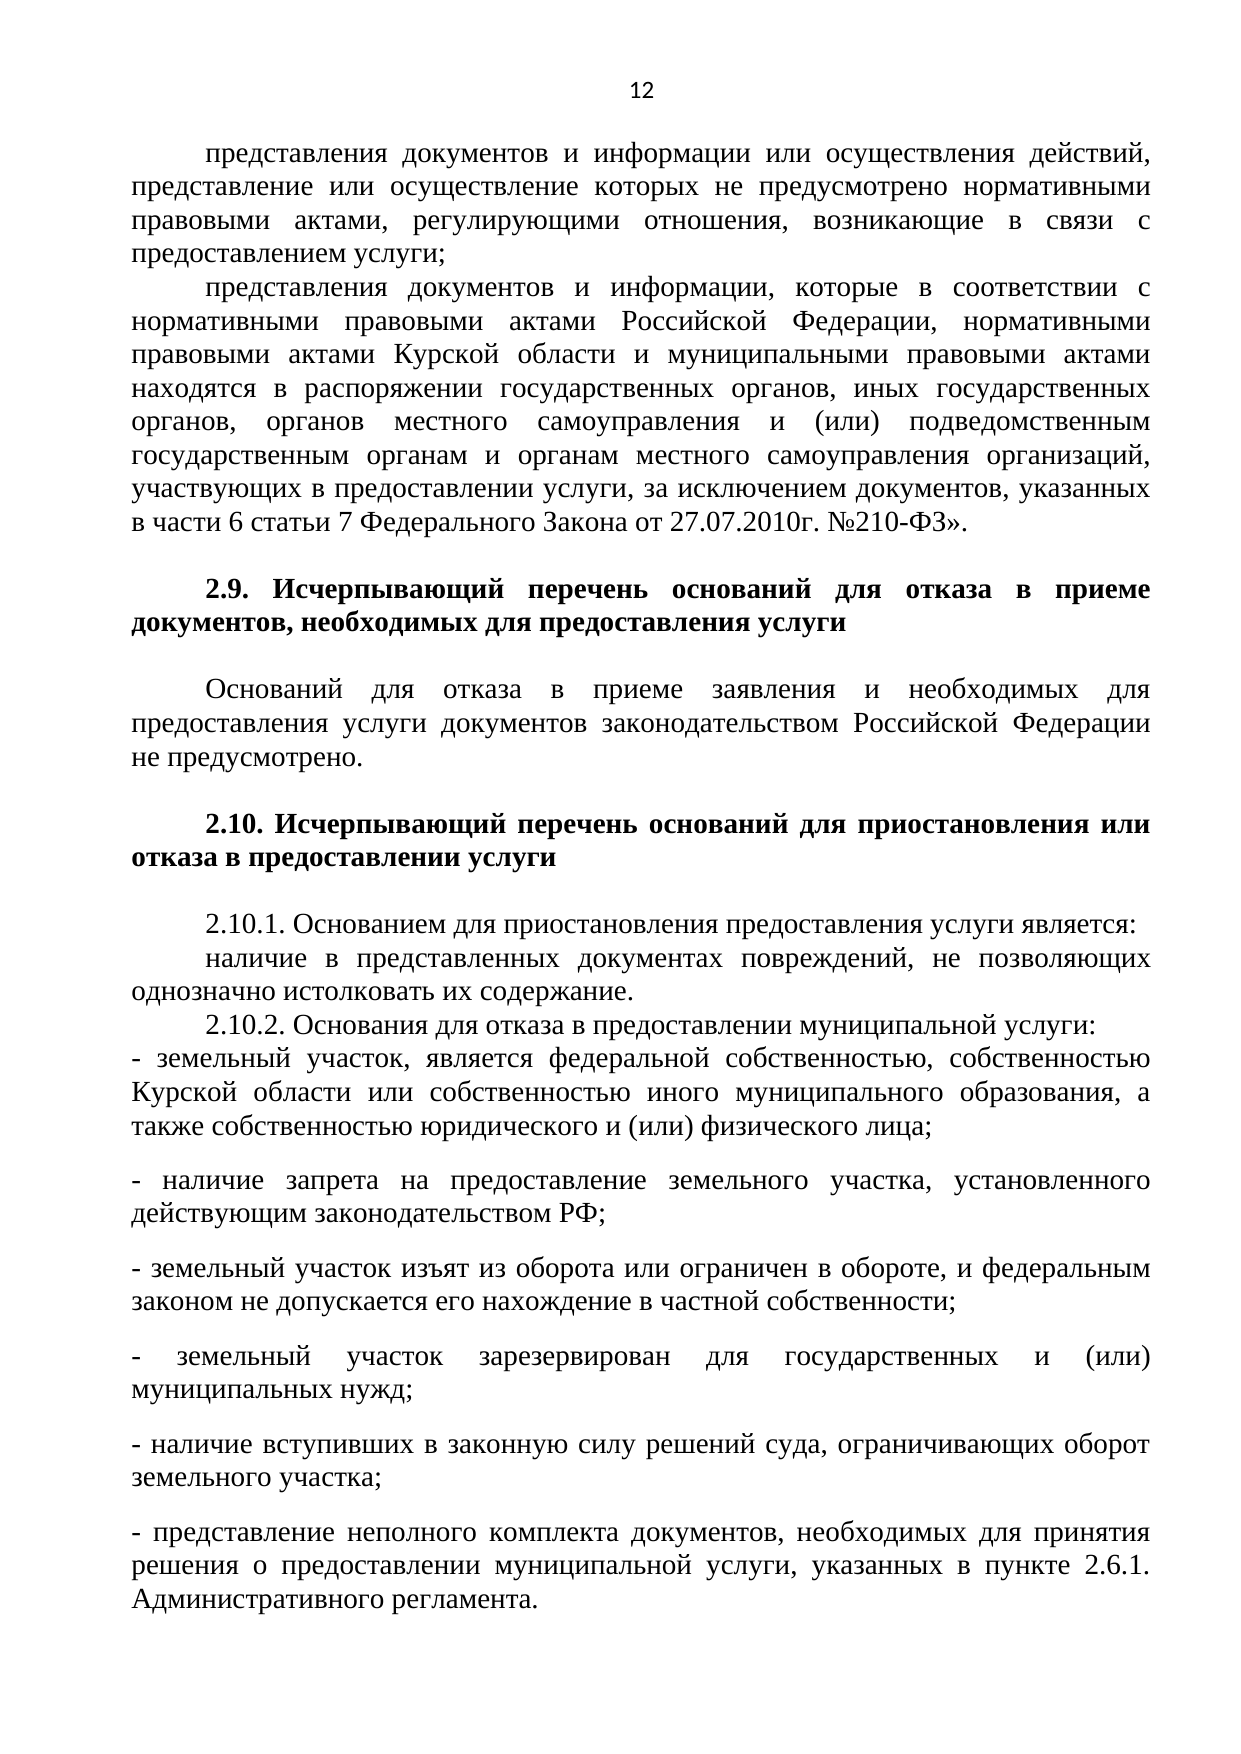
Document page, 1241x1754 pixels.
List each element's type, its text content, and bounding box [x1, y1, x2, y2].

text представления документов и информации или осуществления действий, представление или осуществление которых не предусмотрено нормативными правовыми актами, регулирующими отношения, возникающие в связи с предоставлением услуги; [131, 135, 1152, 269]
text представления документов и информации, которые в соответствии с нормативными правовыми актами Российской Федерации, нормативными правовыми актами Курской области и муниципальными правовыми актами находятся в распоряжении государственных органов, иных государственных органов, органов местного самоуправления и (или) подведомственным государственным органам и органам местного самоуправления организаций, участвующих в предоставлении услуги, за исключением документов, указанных в части 6 статьи 7 Федерального Закона от 27.07.2010г. №210-ФЗ». [131, 269, 1152, 537]
text - представление неполного комплекта документов, необходимых для принятия решения о предоставлении муниципальной услуги, указанных в пункте 2.6.1. Административного регламента. [131, 1514, 1152, 1614]
text 2.9. Исчерпывающий перечень оснований для отказа в приеме документов, необходимых для предоставления услуги [131, 571, 1152, 638]
text - земельный участок зарезервирован для государственных и (или) муниципальных нужд; [131, 1338, 1152, 1405]
text - земельный участок, является федеральной собственностью, собственностью Курской области или собственностью иного муниципального образования, а также собственностью юридического и (или) физического лица; [131, 1041, 1152, 1141]
text - земельный участок изъят из оборота или ограничен в обороте, и федеральным законом не допускается его нахождение в частной собственности; [131, 1250, 1152, 1317]
text 2.10.2. Основания для отказа в предоставлении муниципальной услуги: [131, 1007, 1152, 1041]
text 2.10.1. Основанием для приостановления предоставления услуги является: [131, 906, 1152, 940]
text наличие в представленных документах повреждений, не позволяющих однозначно истолковать их содержание. [131, 940, 1152, 1007]
text Оснований для отказа в приеме заявления и необходимых для предоставления услуги документов законодательством Российской Федерации не предусмотрено. [131, 672, 1152, 772]
text - наличие запрета на предоставление земельного участка, установленного действующим законодательством РФ; [131, 1162, 1152, 1229]
text 2.10. Исчерпывающий перечень оснований для приостановления или отказа в предоставлении услуги [131, 806, 1152, 873]
text - наличие вступивших в законную силу решений суда, ограничивающих оборот земельного участка; [131, 1426, 1152, 1493]
